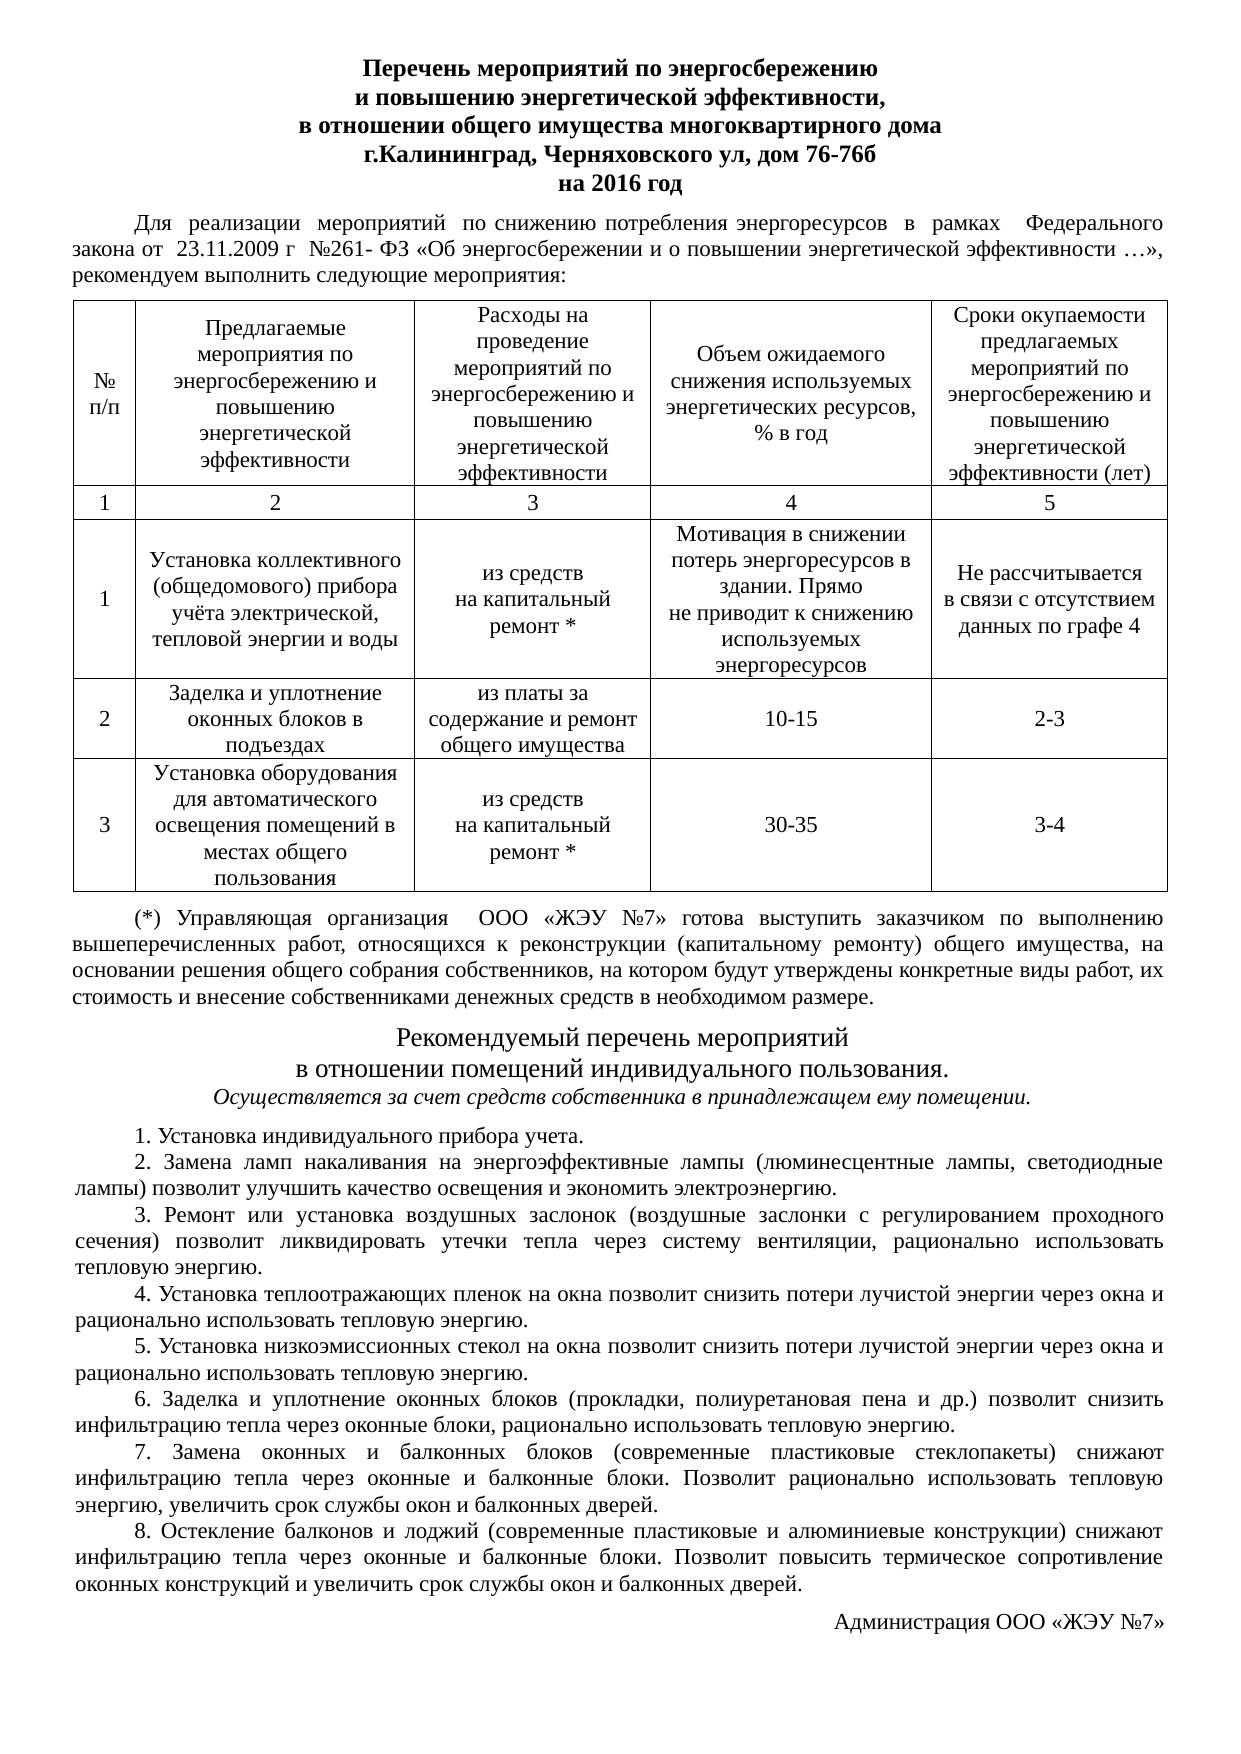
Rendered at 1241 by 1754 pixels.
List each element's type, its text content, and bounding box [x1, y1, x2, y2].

table_header № п/п [74, 301, 135, 485]
text 6. Заделка и уплотнение оконных блоков (прокладки, полиуретановая пена и др.) позволит снизить инфильтрацию тепла через оконные блоки, рационально использовать тепловую энергию. [75, 1385, 1165, 1438]
table_cell Установка коллективного (общедомового) прибора учёта электрической, тепловой энергии и воды [136, 520, 414, 678]
table_cell из средств на капитальный ремонт * [415, 520, 650, 678]
table_header Расходы на проведение мероприятий по энергосбережению и повышению энергетической эффективности [415, 301, 650, 485]
text Для реализации мероприятий по снижению потребления энергоресурсов в рамках Федерального закона от 23.11.2009 г №261- ФЗ «Об энергосбережении и о повышении энергетической эффективности …», рекомендуем выполнить следующие мероприятия: [72, 209, 1165, 288]
text 8. Остекление балконов и лоджий (современные пластиковые и алюминиевые конструкции) снижают инфильтрацию тепла через оконные и балконные блоки. Позволит повысить термическое сопротивление оконных конструкций и увеличить срок службы окон и балконных дверей. [75, 1517, 1165, 1596]
table_cell 30-35 [651, 759, 931, 891]
table_cell из средств на капитальный ремонт * [415, 759, 650, 891]
table_cell 3 [415, 486, 650, 518]
text (*) Управляющая организация ООО «ЖЭУ №7» готова выступить заказчиком по выполнению вышеперечисленных работ, относящихся к реконструкции (капитальному ремонту) общего имущества, на основании решения общего собрания собственников, на котором будут утверждены конкретные виды работ, их стоимость и внесение собственниками денежных средств в необходимом размере. [72, 904, 1165, 1009]
table_header Объем ожидаемого снижения используемых энергетических ресурсов, % в год [651, 301, 931, 485]
table_cell 3-4 [932, 759, 1167, 891]
table_cell из платы за содержание и ремонт общего имущества [415, 679, 650, 758]
text Администрация ООО «ЖЭУ №7» [75, 1608, 1165, 1634]
text Осуществляется за счет средств собственника в принадлежащем ему помещении. [75, 1083, 1165, 1110]
table_cell 2-3 [932, 679, 1167, 758]
text 4. Установка теплоотражающих пленок на окна позволит снизить потери лучистой энергии через окна и рационально использовать тепловую энергию. [75, 1280, 1165, 1332]
text Рекомендуемый перечень мероприятий [75, 1021, 1165, 1052]
table_cell 1 [74, 520, 135, 678]
table_cell 4 [651, 486, 931, 518]
text г.Калининград, Черняховского ул, дом 76-76б [75, 139, 1165, 168]
table_header Предлагаемые мероприятия по энергосбережению и повышению энергетической эффективности [136, 301, 414, 485]
table_cell 2 [136, 486, 414, 518]
table_cell Мотивация в снижении потерь энергоресурсов в здании. Прямо не приводит к снижению используемых энергоресурсов [651, 520, 931, 678]
text 3. Ремонт или установка воздушных заслонок (воздушные заслонки с регулированием проходного сечения) позволит ликвидировать утечки тепла через систему вентиляции, рационально использовать тепловую энергию. [75, 1201, 1165, 1280]
table_cell Не рассчитывается в связи с отсутствием данных по графе 4 [932, 520, 1167, 678]
text в отношении помещений индивидуального пользования. [75, 1052, 1165, 1083]
text Перечень мероприятий по энергосбережению [75, 53, 1165, 82]
text на 2016 год [75, 168, 1165, 197]
table_cell 1 [74, 486, 135, 518]
table_cell Заделка и уплотнение оконных блоков в подъездах [136, 679, 414, 758]
table_cell 10-15 [651, 679, 931, 758]
table_cell 2 [74, 679, 135, 758]
text 1. Установка индивидуального прибора учета. [75, 1122, 1165, 1148]
text 5. Установка низкоэмиссионных стекол на окна позволит снизить потери лучистой энергии через окна и рационально использовать тепловую энергию. [75, 1332, 1165, 1385]
table_cell Установка оборудования для автоматического освещения помещений в местах общего пользования [136, 759, 414, 891]
table_header Сроки окупаемости предлагаемых мероприятий по энергосбережению и повышению энергетической эффективности (лет) [932, 301, 1167, 485]
text 7. Замена оконных и балконных блоков (современные пластиковые стеклопакеты) снижают инфильтрацию тепла через оконные и балконные блоки. Позволит рационально использовать тепловую энергию, увеличить срок службы окон и балконных дверей. [75, 1438, 1165, 1517]
text в отношении общего имущества многоквартирного дома [75, 111, 1165, 139]
table_cell 5 [932, 486, 1167, 518]
text 2. Замена ламп накаливания на энергоэффективные лампы (люминесцентные лампы, светодиодные лампы) позволит улучшить качество освещения и экономить электроэнергию. [75, 1148, 1165, 1201]
table_cell 3 [74, 759, 135, 891]
text и повышению энергетической эффективности, [75, 82, 1165, 111]
